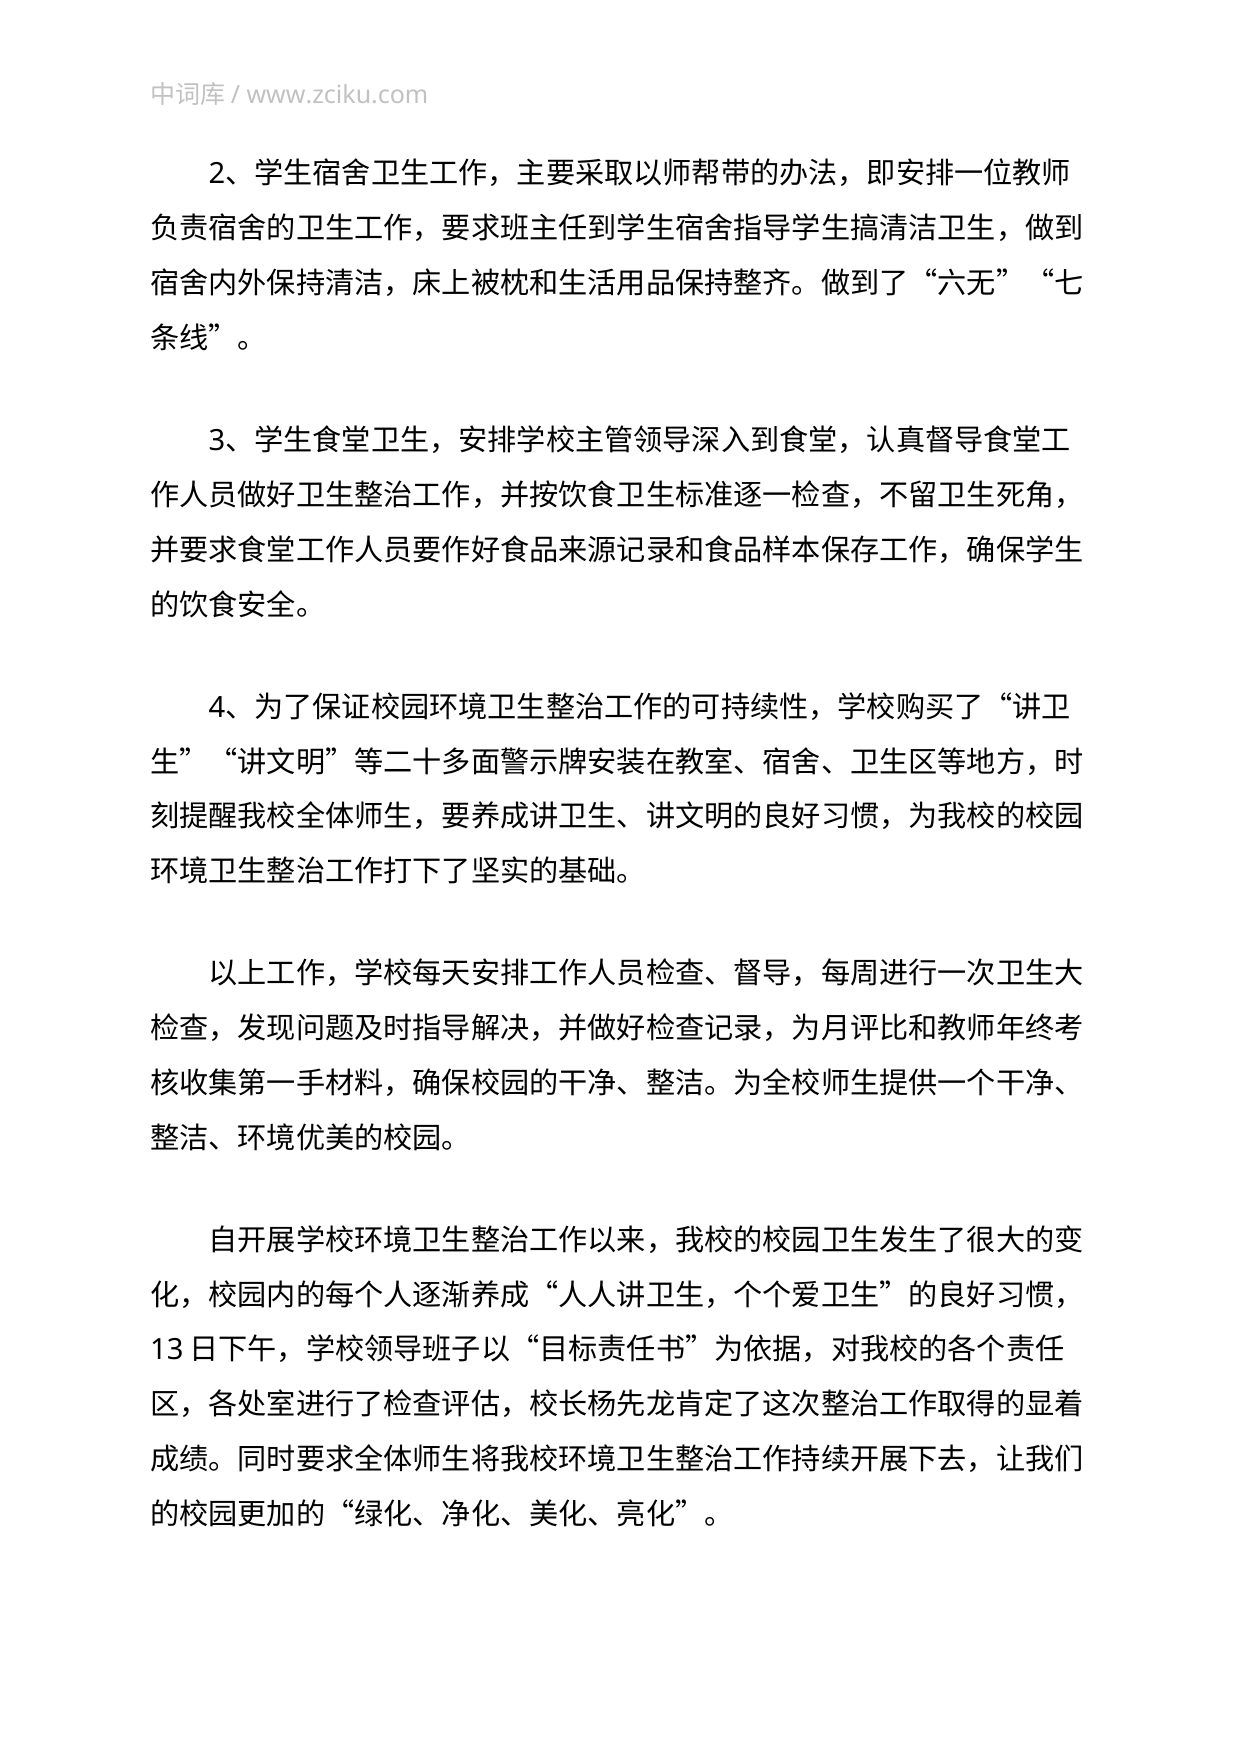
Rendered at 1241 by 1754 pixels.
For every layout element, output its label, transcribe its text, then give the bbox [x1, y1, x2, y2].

text 3、学生食堂卫生，安排学校主管领导深入到食堂，认真督导食堂工作人员做好卫生整治工作，并按饮食卫生标准逐一检查，不留卫生死角，并要求食堂工作人员要作好食品来源记录和食品样本保存工作，确保学生的饮食安全。 [150, 417, 1090, 624]
text 4、为了保证校园环境卫生整治工作的可持续性，学校购买了“讲卫生”“讲文明”等二十多面警示牌安装在教室、宿舍、卫生区等地方，时刻提醒我校全体师生，要养成讲卫生、讲文明的良好习惯，为我校的校园环境卫生整治工作打下了坚实的基础。 [150, 683, 1090, 890]
text 以上工作，学校每天安排工作人员检查、督导，每周进行一次卫生大检查，发现问题及时指导解决，并做好检查记录，为月评比和教师年终考核收集第一手材料，确保校园的干净、整洁。为全校师生提供一个干净、整洁、环境优美的校园。 [150, 950, 1090, 1157]
text 2、学生宿舍卫生工作，主要采取以师帮带的办法，即安排一位教师负责宿舍的卫生工作，要求班主任到学生宿舍指导学生搞清洁卫生，做到宿舍内外保持清洁，床上被枕和生活用品保持整齐。做到了“六无”“七条线”。 [150, 150, 1090, 357]
text 自开展学校环境卫生整治工作以来，我校的校园卫生发生了很大的变化，校园内的每个人逐渐养成“人人讲卫生，个个爱卫生”的良好习惯，13日下午，学校领导班子以“目标责任书”为依据，对我校的各个责任区，各处室进行了检查评估，校长杨先龙肯定了这次整治工作取得的显着成绩。同时要求全体师生将我校环境卫生整治工作持续开展下去，让我们的校园更加的“绿化、净化、美化、亮化”。 [150, 1216, 1090, 1533]
